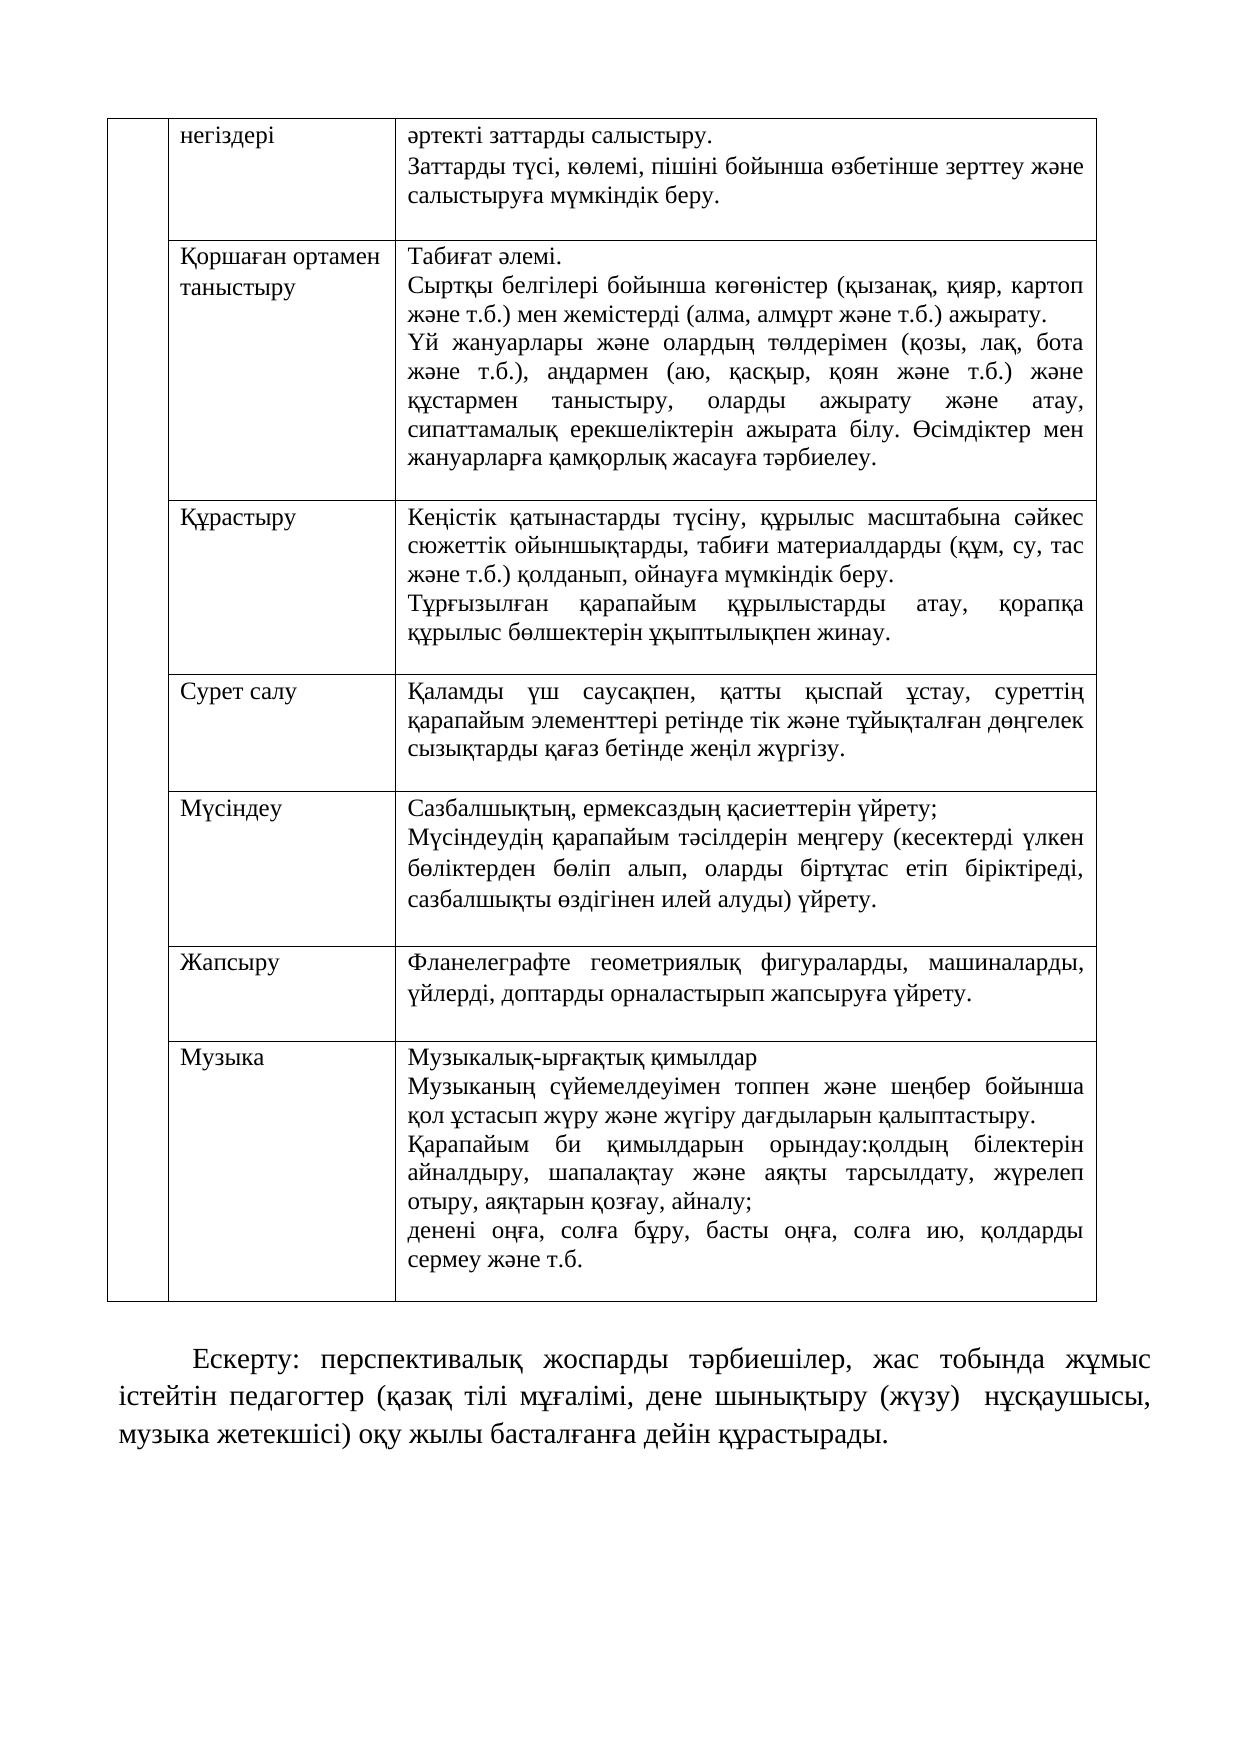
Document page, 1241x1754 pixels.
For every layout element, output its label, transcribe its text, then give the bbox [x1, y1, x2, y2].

table_cell Қаламды үш саусақпен, қатты қыспай ұстау, суреттің қарапайым элементтері ретінде тік және тұйықталған дөңгелек сызықтарды қағаз бетінде жеңіл жүргізу. [396, 675, 1096, 791]
table_cell Сазбалшықтың, ермексаздың қасиеттерін үйрету; Мүсіндеудің қарапайым тәсілдерін меңгеру (кесектерді үлкен бөліктерден бөліп алып, оларды біртұтас етіп біріктіреді, сазбалшықты өздігінен илей алуды) үйрету. [396, 792, 1096, 946]
table_cell Құрастыру [169, 501, 395, 674]
table_cell Сурет салу [169, 675, 395, 791]
text Ескерту: перспективалық жоспарды тәрбиешілер, жас тобында жұмыс істейтін педагогтер (қазақ тілі мұғалімі, дене шынықтыру (жүзу) нұсқаушысы, музыка жетекшісі) оқу жылы басталғанға дейін құрастырады. [118, 1341, 1152, 1449]
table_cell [169, 119, 395, 239]
table_cell Музыкалық-ырғақтық қимылдар Музыканың сүйемелдеуімен топпен және шеңбер бойынша қол ұстасып жүру және жүгіру дағдыларын қалыптастыру. Қарапайым би қимылдарын орындау:қолдың білектерін айналдыру, шапалақтау және аяқты тарсылдату, жүрелеп отыру, аяқтарын қозғау, айналу; денені оңға, солға бұру, басты оңға, солға ию, қолдарды сермеу және т.б. [396, 1042, 1096, 1301]
table_cell Кеңістік қатынастарды түсіну, құрылыс масштабына сәйкес сюжеттік ойыншықтарды, табиғи материалдарды (құм, су, тас және т.б.) қолданып, ойнауға мүмкіндік беру. Тұрғызылған қарапайым құрылыстарды атау, қорапқа құрылыс бөлшектерін ұқыптылықпен жинау. [396, 501, 1096, 674]
table_cell Музыка [169, 1042, 395, 1301]
table_cell Қоршаған ортамен таныстыру [169, 241, 395, 500]
table_cell Жапсыру [169, 947, 395, 1041]
table_cell Мүсіндеу [169, 792, 395, 946]
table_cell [396, 119, 1096, 239]
table_cell Табиғат әлемі. Сыртқы белгілері бойынша көгөністер (қызанақ, қияр, картоп және т.б.) мен жемістерді (алма, алмұрт және т.б.) ажырату. Үй жануарлары және олардың төлдерімен (қозы, лақ, бота және т.б.), аңдармен (аю, қасқыр, қоян және т.б.) және құстармен таныстыру, оларды ажырату және атау, сипаттамалық ерекшеліктерін ажырата білу. Өсімдіктер мен жануарларға қамқорлық жасауға тәрбиелеу. [396, 241, 1096, 500]
table_cell Фланелеграфте геометриялық фигураларды, машиналарды, үйлерді, доптарды орналастырып жапсыруға үйрету. [396, 947, 1096, 1041]
table_cell [108, 119, 168, 1301]
